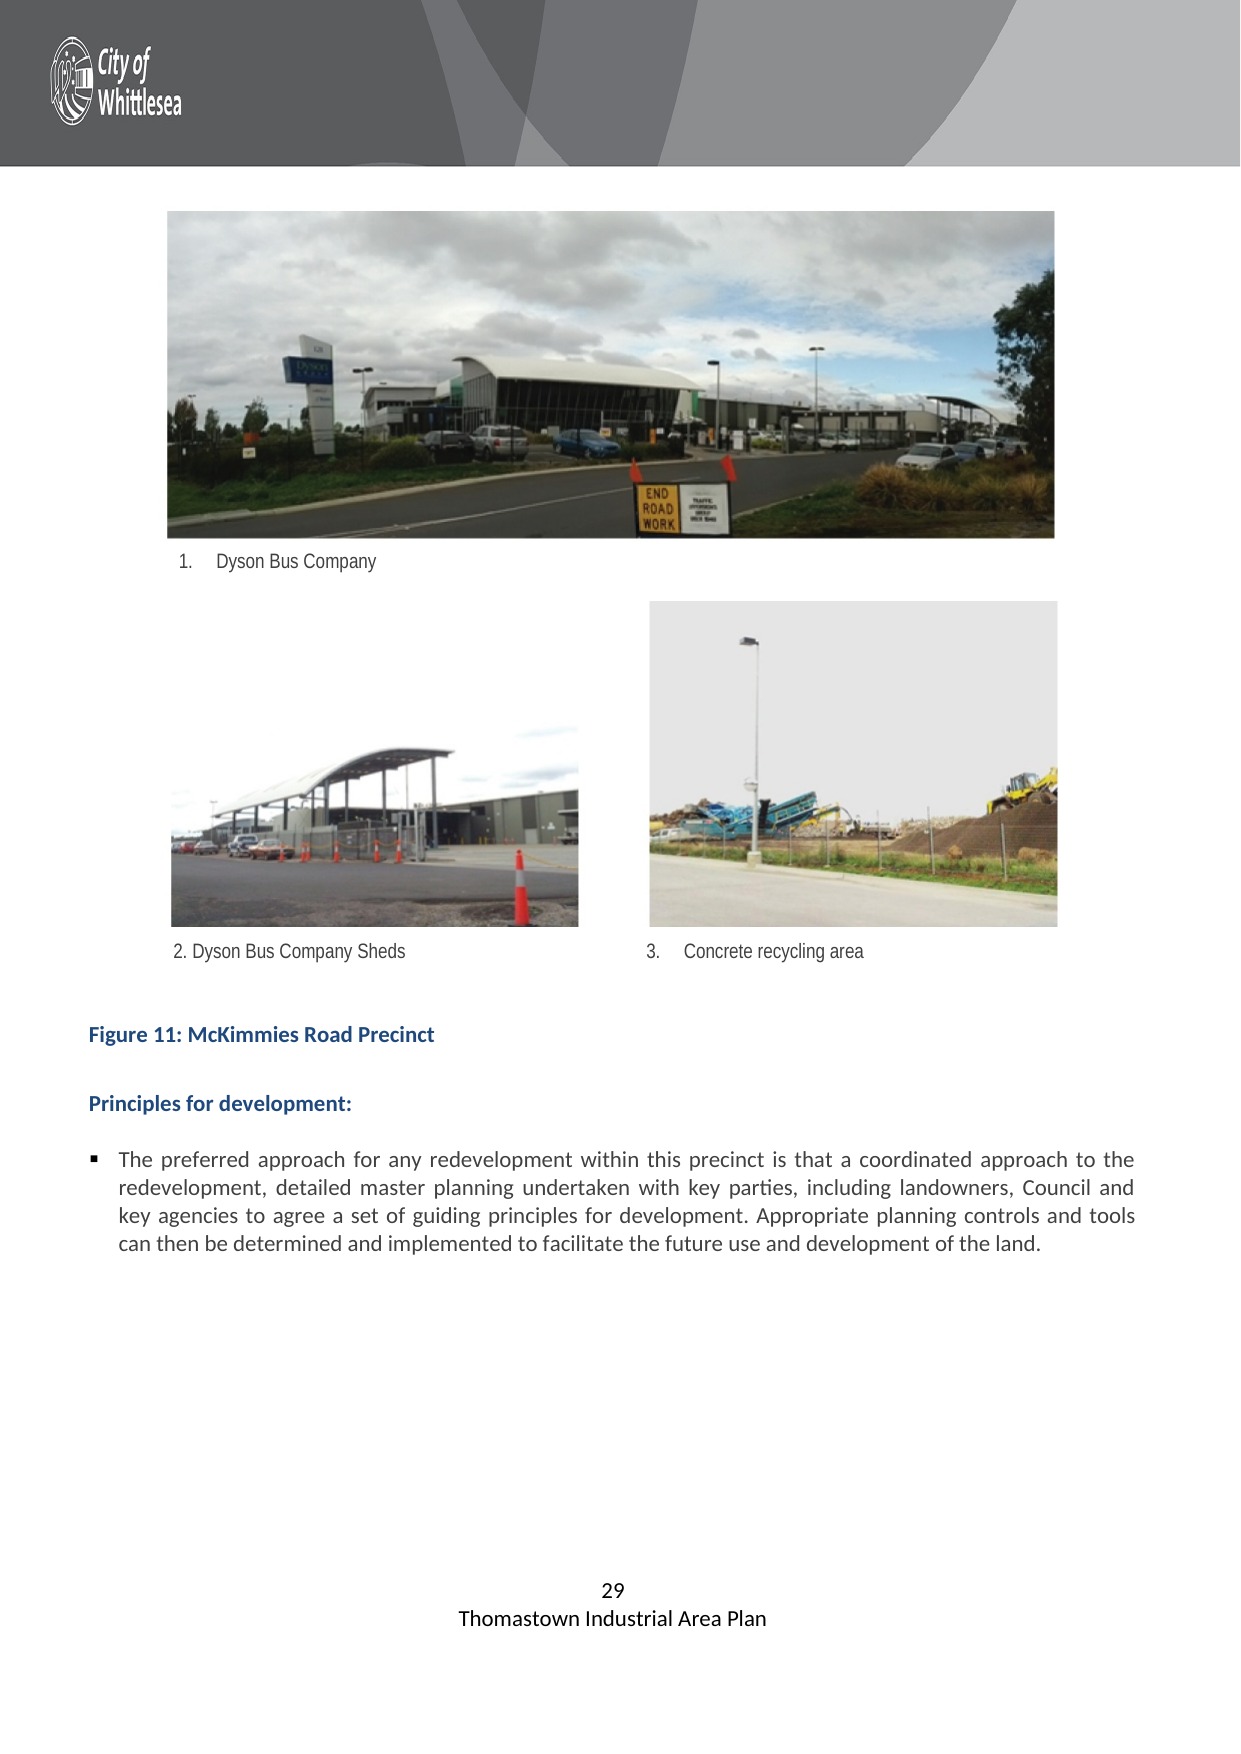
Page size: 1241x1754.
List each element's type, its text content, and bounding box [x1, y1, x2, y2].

picture [161, 594, 1072, 927]
text Figure 11: McKimmies Road Precinct [89, 1021, 1137, 1048]
text Principles for development: [89, 1089, 1137, 1117]
picture [157, 206, 1068, 542]
picture [0, 0, 1241, 179]
list The preferred approach for any redevelopment within this precinct is that a coordinated approach to the redevelopment, detailed master planning undertaken with key parties, including landowners, Council and key agencies to agree a set of guiding principles for development. Appropriate planning controls and tools can then be determined and implemented to facilitate the future use and development of the land. [89, 1145, 1137, 1257]
